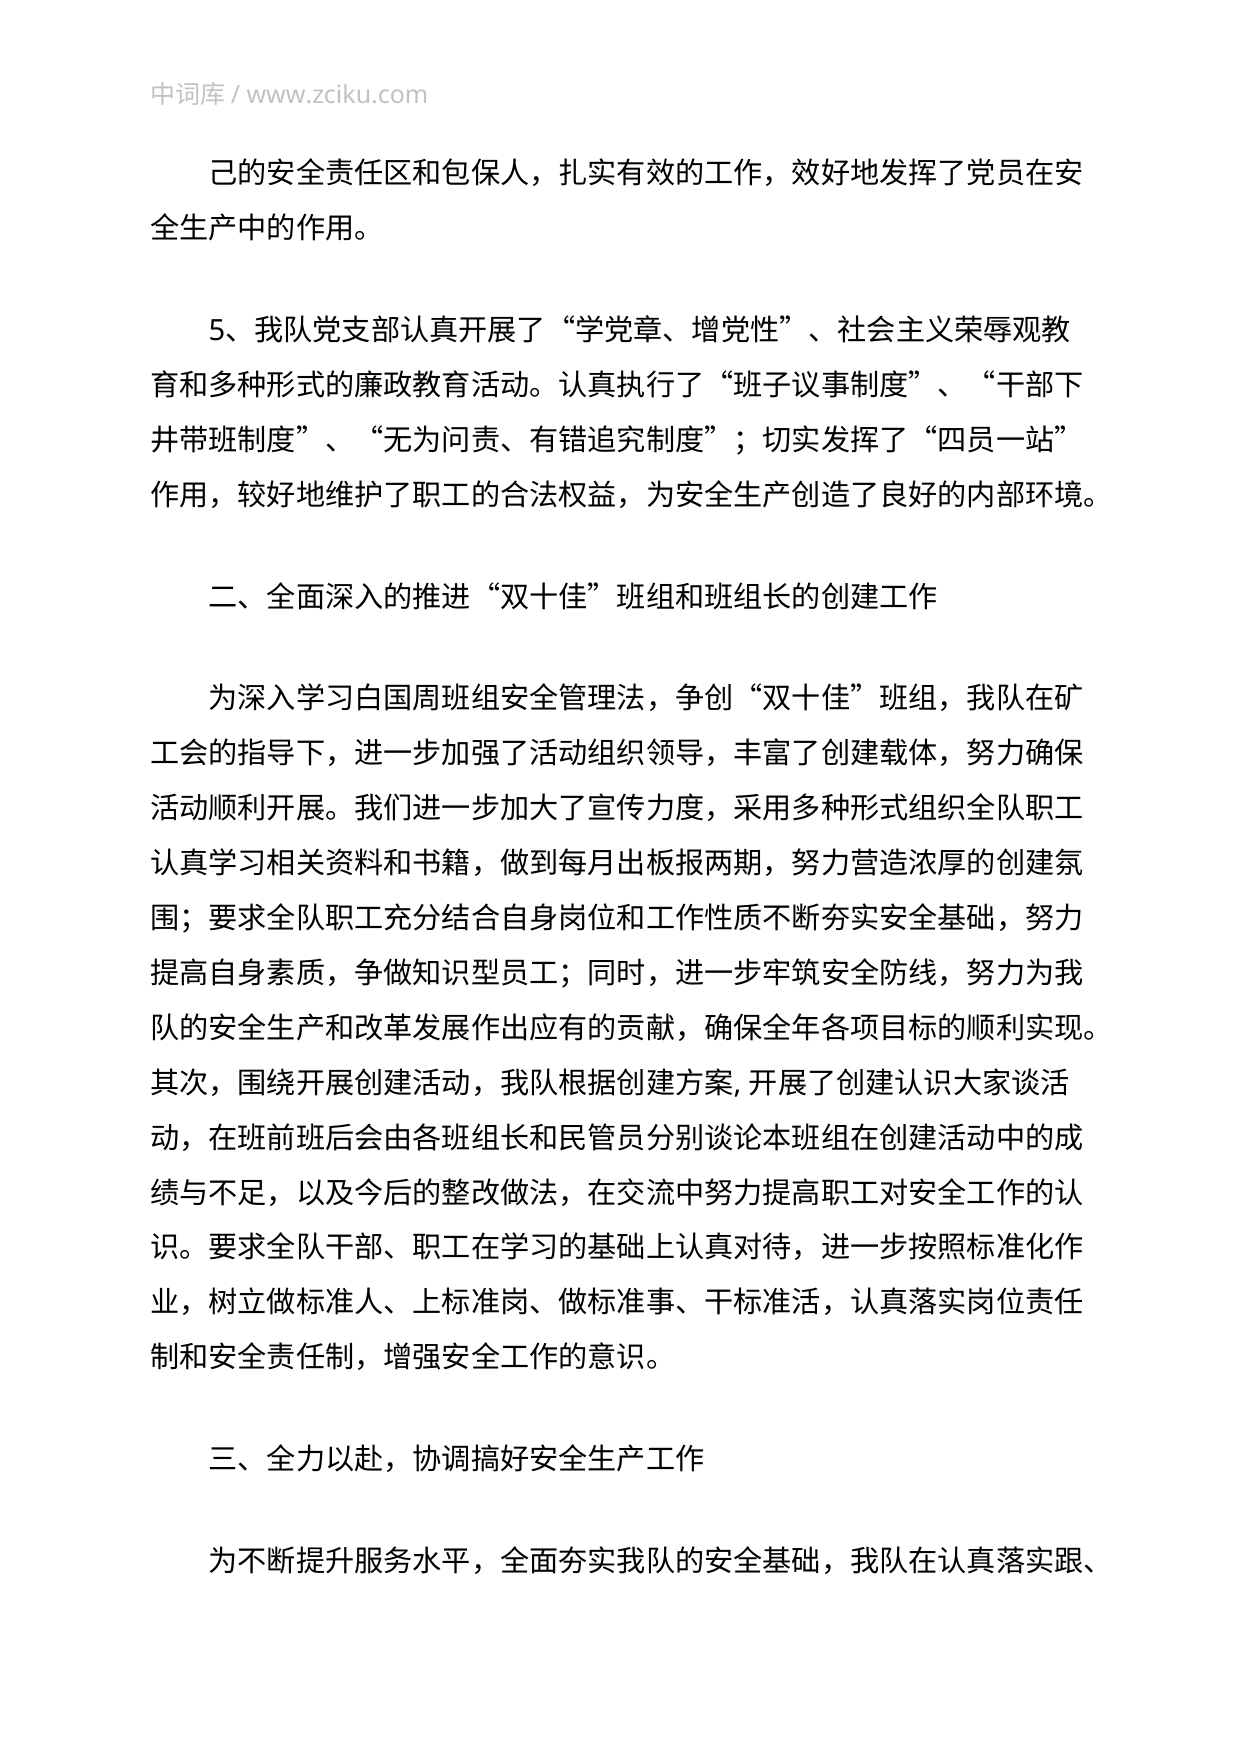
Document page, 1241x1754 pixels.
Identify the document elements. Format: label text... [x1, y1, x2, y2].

text 二、全面深入的推进“双十佳”班组和班组长的创建工作 [150, 573, 1090, 616]
text 己的安全责任区和包保人，扎实有效的工作，效好地发挥了党员在安全生产中的作用。 [150, 150, 1090, 247]
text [150, 1537, 1090, 1580]
text 5、我队党支部认真开展了“学党章、增党性”、社会主义荣辱观教育和多种形式的廉政教育活动。认真执行了“班子议事制度”、“干部下井带班制度”、“无为问责、有错追究制度”；切实发挥了“四员一站”作用，较好地维护了职工的合法权益，为安全生产创造了良好的内部环境。 [150, 307, 1090, 514]
text 为深入学习白国周班组安全管理法，争创“双十佳”班组，我队在矿工会的指导下，进一步加强了活动组织领导，丰富了创建载体，努力确保活动顺利开展。我们进一步加大了宣传力度，采用多种形式组织全队职工认真学习相关资料和书籍，做到每月出板报两期，努力营造浓厚的创建氛围；要求全队职工充分结合自身岗位和工作性质不断夯实安全基础，努力提高自身素质，争做知识型员工；同时，进一步牢筑安全防线，努力为我队的安全生产和改革发展作出应有的贡献，确保全年各项目标的顺利实现。其次，围绕开展创建活动，我队根据创建方案, 开展了创建认识大家谈活动，在班前班后会由各班组长和民管员分别谈论本班组在创建活动中的成绩与不足，以及今后的整改做法，在交流中努力提高职工对安全工作的认识。要求全队干部、职工在学习的基础上认真对待，进一步按照标准化作业，树立做标准人、上标准岗、做标准事、干标准活，认真落实岗位责任制和安全责任制，增强安全工作的意识。 [150, 675, 1090, 1376]
text 三、全力以赴，协调搞好安全生产工作 [150, 1436, 1090, 1478]
